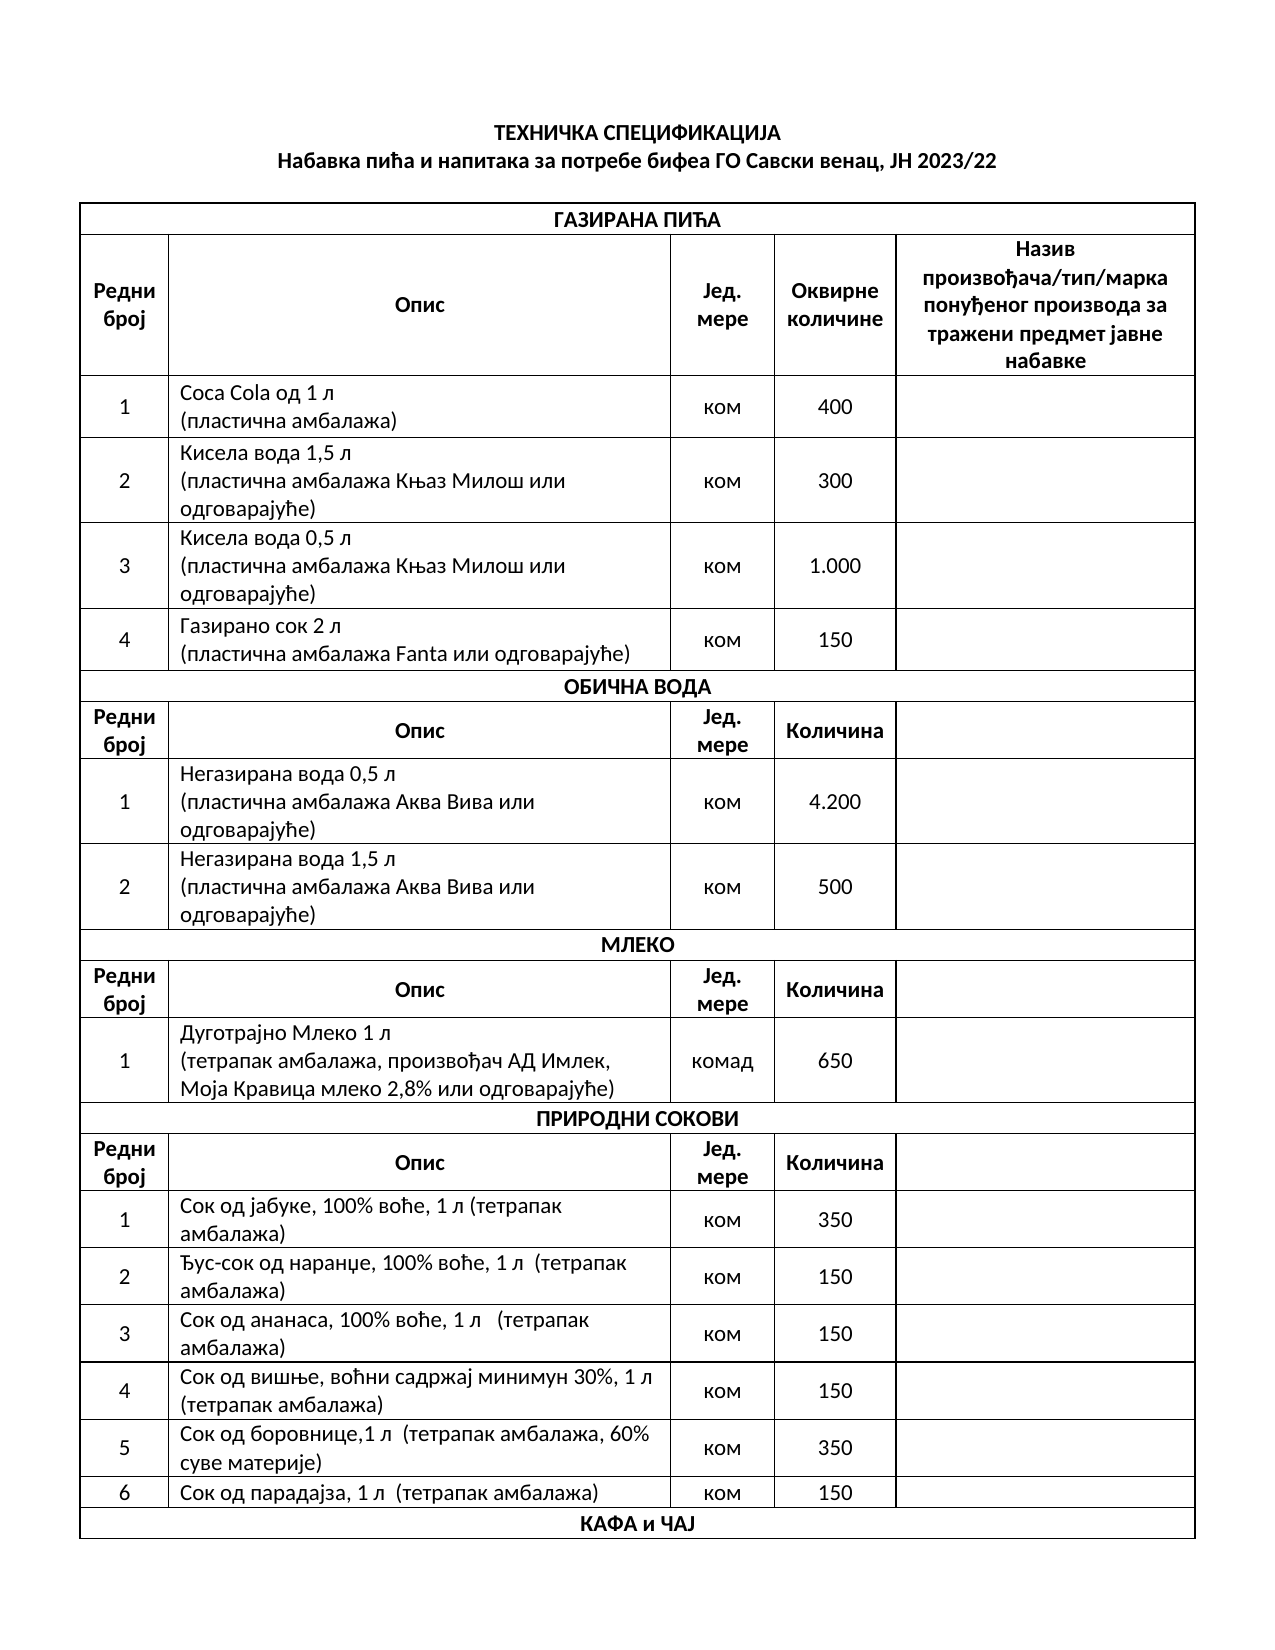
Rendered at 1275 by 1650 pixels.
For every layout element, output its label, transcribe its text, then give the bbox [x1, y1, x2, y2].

table_cell Количина [775, 961, 895, 1017]
table_cell Опис [169, 961, 670, 1017]
table_header ГАЗИРАНА ПИЋА [81, 204, 1194, 233]
table_cell ком [671, 1305, 774, 1361]
table_cell 300 [775, 438, 895, 522]
table_cell Сок од вишње, воћни садржај минимун 30%, 1 л (тетрапак амбалажa) [169, 1363, 670, 1418]
table_cell [897, 609, 1194, 670]
table_cell 1 [81, 376, 168, 437]
table_cell 1 [81, 1191, 168, 1247]
table_cell Сок од јабуке, 100% воће, 1 л (тетрапак амбалажa) [169, 1191, 670, 1247]
table_cell ком [671, 1248, 774, 1304]
table_cell 4 [81, 609, 168, 670]
table_cell [897, 1134, 1194, 1190]
table_cell комад [671, 1018, 774, 1102]
text ТЕХНИЧКА СПЕЦИФИКАЦИЈА [148, 118, 1127, 146]
table_cell 350 [775, 1420, 895, 1476]
table_cell 150 [775, 1363, 895, 1418]
table_cell Редни број [81, 1134, 168, 1190]
table_cell ком [671, 1477, 774, 1507]
table_cell 1 [81, 1018, 168, 1102]
table_cell Редни број [81, 235, 168, 375]
table_cell 150 [775, 1248, 895, 1304]
table_cell Кисела вода 1,5 л (пластична амбалажа Књаз Милош или одговарајуће) [169, 438, 670, 522]
table_cell 3 [81, 523, 168, 607]
table_cell ком [671, 376, 774, 437]
table_cell [897, 1305, 1194, 1361]
table_cell 150 [775, 609, 895, 670]
table_cell КАФА и ЧАЈ [81, 1508, 1194, 1538]
table_cell Ђус-сок од наранџе, 100% воће, 1 л (тетрапак амбалажа) [169, 1248, 670, 1304]
table_cell 350 [775, 1191, 895, 1247]
table_cell ком [671, 523, 774, 607]
table_cell [897, 1018, 1194, 1102]
table_cell Количина [775, 702, 895, 758]
table_cell 150 [775, 1477, 895, 1507]
table_cell Негазирана вода 0,5 л (пластична амбалажа Аква Вива или одговарајуће) [169, 759, 670, 843]
table_cell 150 [775, 1305, 895, 1361]
table_cell Редни број [81, 961, 168, 1017]
table_cell [897, 1191, 1194, 1247]
table_cell Јед. мере [671, 235, 774, 375]
table_cell 650 [775, 1018, 895, 1102]
table_cell ПРИРОДНИ СОКОВИ [81, 1103, 1194, 1133]
table_cell Јед. мере [671, 702, 774, 758]
table_cell 1 [81, 759, 168, 843]
text Набавка пића и напитака за потребе бифеа ГО Савски венац, ЈН 2023/22 [148, 146, 1127, 174]
table_cell ком [671, 609, 774, 670]
table_cell Сок од ананаса, 100% воће, 1 л (тетрапак амбалажa) [169, 1305, 670, 1361]
table_cell ком [671, 844, 774, 928]
table_cell Газирано сок 2 л (пластична амбалажа Fanta или одговарајуће) [169, 609, 670, 670]
table_cell Редни број [81, 702, 168, 758]
table_cell Дуготрајно Млеко 1 л (тетрапак амбалажа, произвођач АД Имлек, Моја Кравица млеко 2,8% или одговарајуће) [169, 1018, 670, 1102]
table_cell Јед. мере [671, 961, 774, 1017]
table_cell Сок од боровнице,1 л (тетрапак амбалажа, 60% суве материје) [169, 1420, 670, 1476]
table_cell 1.000 [775, 523, 895, 607]
table_cell [897, 1420, 1194, 1476]
table_cell Опис [169, 235, 670, 375]
table_cell [897, 1477, 1194, 1507]
table_cell Назив произвођача/тип/марка понуђеног производа за тражени предмет јавне набавке [897, 235, 1194, 375]
table_cell [897, 376, 1194, 437]
table_cell Опис [169, 1134, 670, 1190]
table_cell Негазирана вода 1,5 л (пластична амбалажа Аква Вива или одговарајуће) [169, 844, 670, 928]
table_cell ком [671, 1420, 774, 1476]
table_cell Сок од парадајза, 1 л (тетрапак амбалажa) [169, 1477, 670, 1507]
table_cell ком [671, 1191, 774, 1247]
table_cell [897, 702, 1194, 758]
table_cell ОБИЧНА ВОДА [81, 671, 1194, 701]
table_cell 3 [81, 1305, 168, 1361]
table_cell 2 [81, 1248, 168, 1304]
table_cell 500 [775, 844, 895, 928]
table_cell МЛЕКО [81, 930, 1194, 960]
table_cell Количина [775, 1134, 895, 1190]
table_cell Coca Cola од 1 л (пластична амбалажа) [169, 376, 670, 437]
table_cell Кисела вода 0,5 л (пластична амбалажа Књаз Милош или одговарајуће) [169, 523, 670, 607]
table_cell [897, 844, 1194, 928]
table_cell [897, 438, 1194, 522]
table_cell [897, 523, 1194, 607]
table_cell Опис [169, 702, 670, 758]
table_cell [897, 1363, 1194, 1418]
table_cell 400 [775, 376, 895, 437]
table_cell 6 [81, 1477, 168, 1507]
table_cell 2 [81, 844, 168, 928]
table_cell 2 [81, 438, 168, 522]
table_cell 5 [81, 1420, 168, 1476]
table_cell 4.200 [775, 759, 895, 843]
table_cell ком [671, 1363, 774, 1418]
table_cell Oквирне количине [775, 235, 895, 375]
table_cell ком [671, 438, 774, 522]
table_cell ком [671, 759, 774, 843]
table_cell 4 [81, 1363, 168, 1418]
table_cell [897, 1248, 1194, 1304]
table_cell Јед. мере [671, 1134, 774, 1190]
table_cell [897, 961, 1194, 1017]
table_cell [897, 759, 1194, 843]
